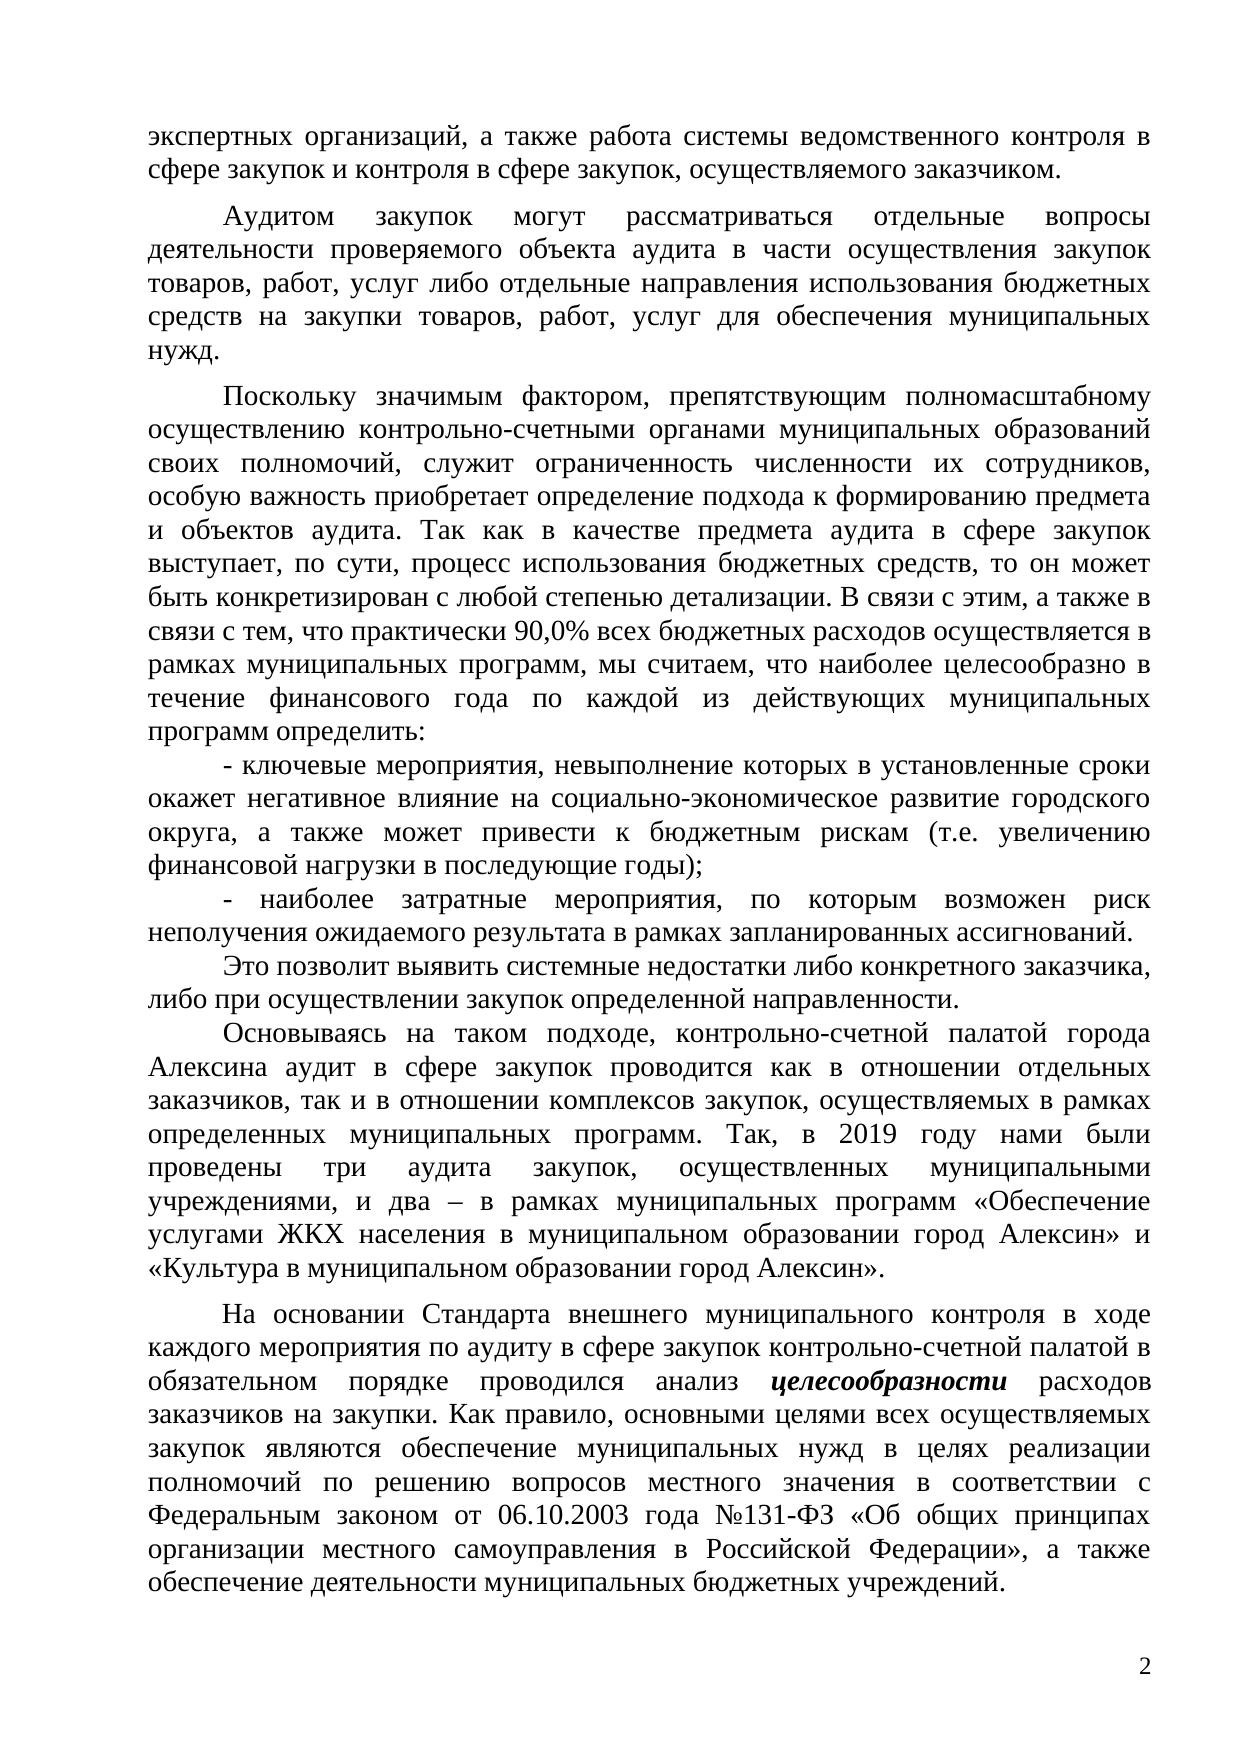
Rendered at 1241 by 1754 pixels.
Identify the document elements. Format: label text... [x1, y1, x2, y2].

text На основании Стандарта внешнего муниципального контроля в ходе каждого мероприятия по аудиту в сфере закупок контрольно-счетной палатой в обязательном порядке проводился анализ целесообразности расходов заказчиков на закупки. Как правило, основными целями всех осуществляемых закупок являются обеспечение муниципальных нужд в целях реализации полномочий по решению вопросов местного значения в соответствии с Федеральным законом от 06.10.2003 года №131-ФЗ «Об общих принципах организации местного самоуправления в Российской Федерации», а также обеспечение деятельности муниципальных бюджетных учреждений. [148, 1296, 1152, 1598]
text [148, 118, 1152, 185]
text Это позволит выявить системные недостатки либо конкретного заказчика, либо при осуществлении закупок определенной направленности. [148, 948, 1152, 1015]
text - наиболее затратные мероприятия, по которым возможен риск неполучения ожидаемого результата в рамках запланированных ассигнований. [148, 881, 1152, 948]
text Основываясь на таком подходе, контрольно-счетной палатой города Алексина аудит в сфере закупок проводится как в отношении отдельных заказчиков, так и в отношении комплексов закупок, осуществляемых в рамках определенных муниципальных программ. Так, в 2019 году нами были проведены три аудита закупок, осуществленных муниципальными учреждениями, и два – в рамках муниципальных программ «Обеспечение услугами ЖКХ населения в муниципальном образовании город Алексин» и «Культура в муниципальном образовании город Алексин». [148, 1015, 1152, 1283]
text Поскольку значимым фактором, препятствующим полномасштабному осуществлению контрольно-счетными органами муниципальных образований своих полномочий, служит ограниченность численности их сотрудников, особую важность приобретает определение подхода к формированию предмета и объектов аудита. Так как в качестве предмета аудита в сфере закупок выступает, по сути, процесс использования бюджетных средств, то он может быть конкретизирован с любой степенью детализации. В связи с этим, а также в связи с тем, что практически 90,0% всех бюджетных расходов осуществляется в рамках муниципальных программ, мы считаем, что наиболее целесообразно в течение финансового года по каждой из действующих муниципальных программ определить: [148, 378, 1152, 747]
text - ключевые мероприятия, невыполнение которых в установленные сроки окажет негативное влияние на социально-экономическое развитие городского округа, а также может привести к бюджетным рискам (т.е. увеличению финансовой нагрузки в последующие годы); [148, 747, 1152, 881]
text Аудитом закупок могут рассматриваться отдельные вопросы деятельности проверяемого объекта аудита в части осуществления закупок товаров, работ, услуг либо отдельные направления использования бюджетных средств на закупки товаров, работ, услуг для обеспечения муниципальных нужд. [148, 198, 1152, 365]
